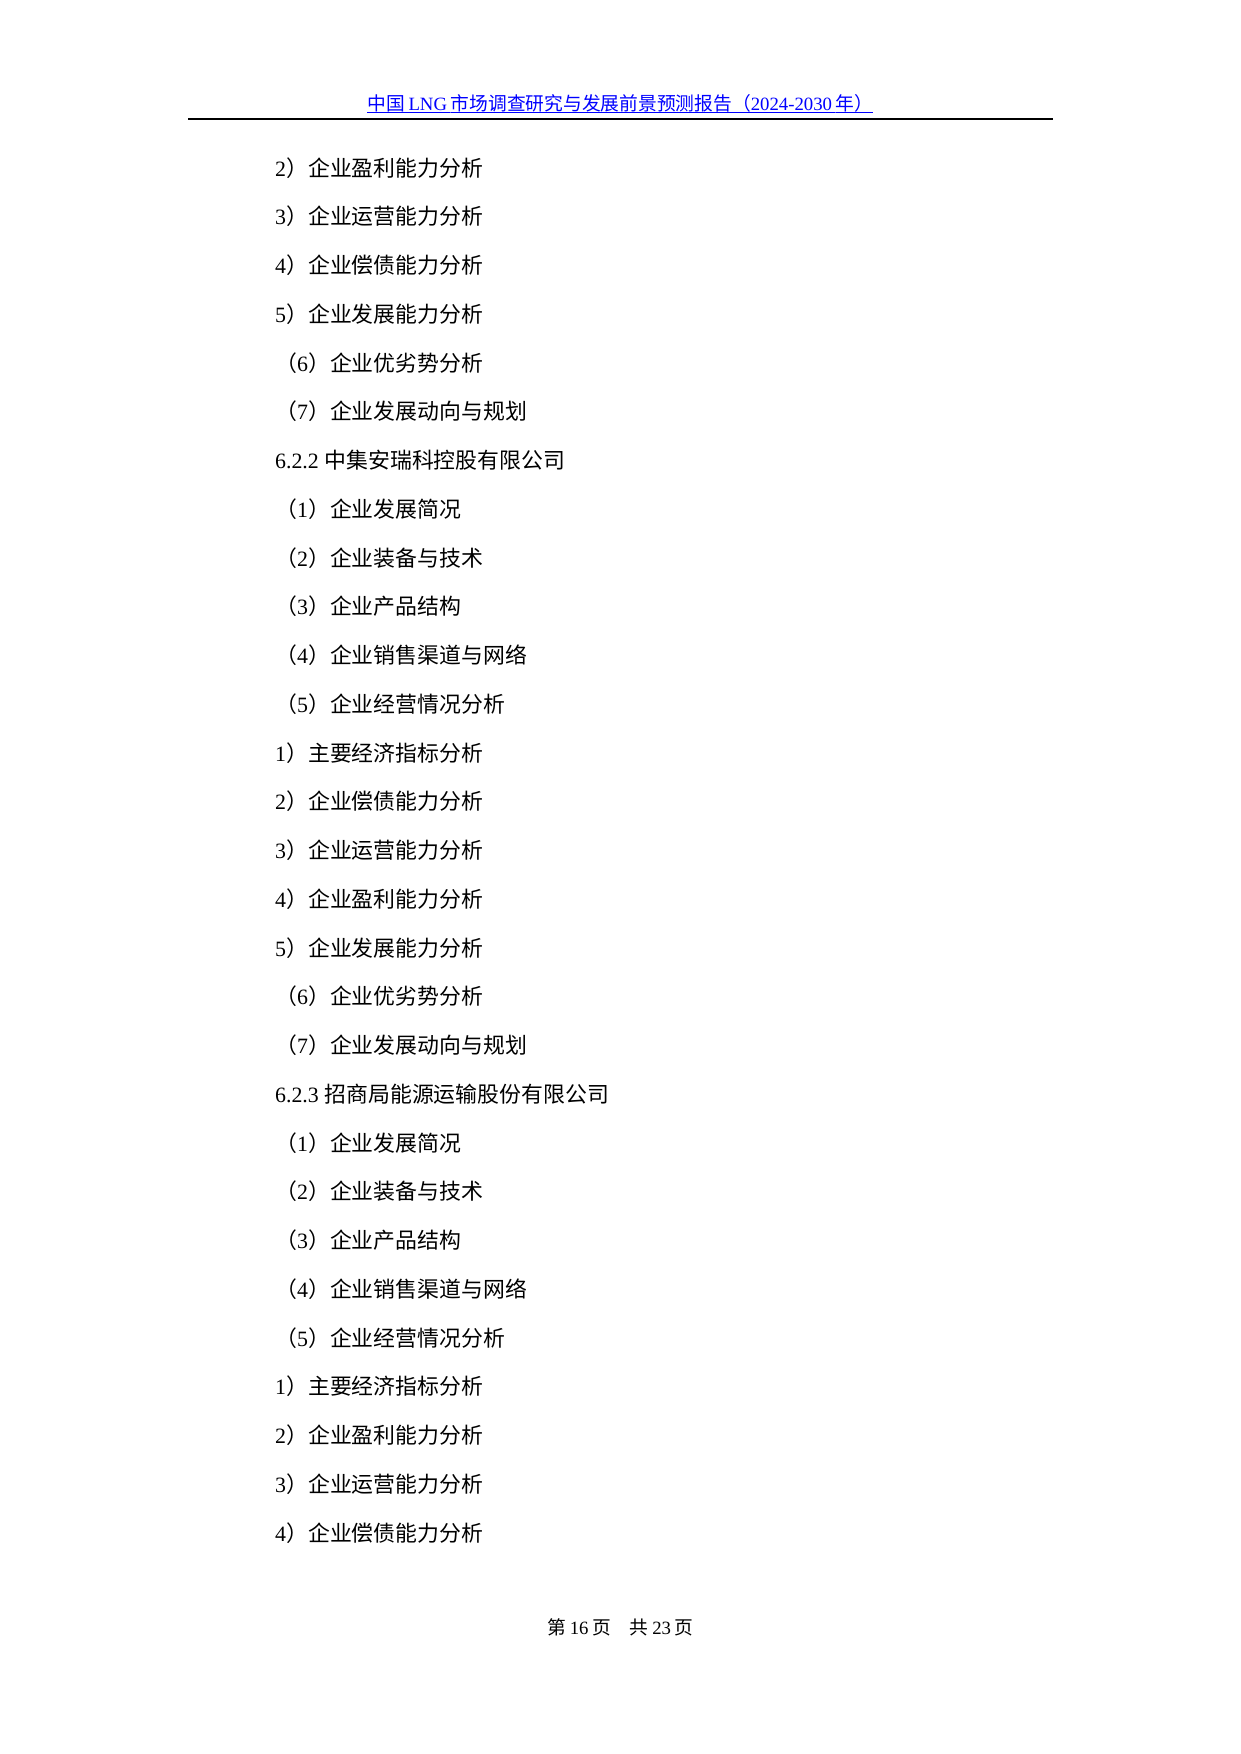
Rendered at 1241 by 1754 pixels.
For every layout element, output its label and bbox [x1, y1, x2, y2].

text [187, 150, 1053, 1548]
